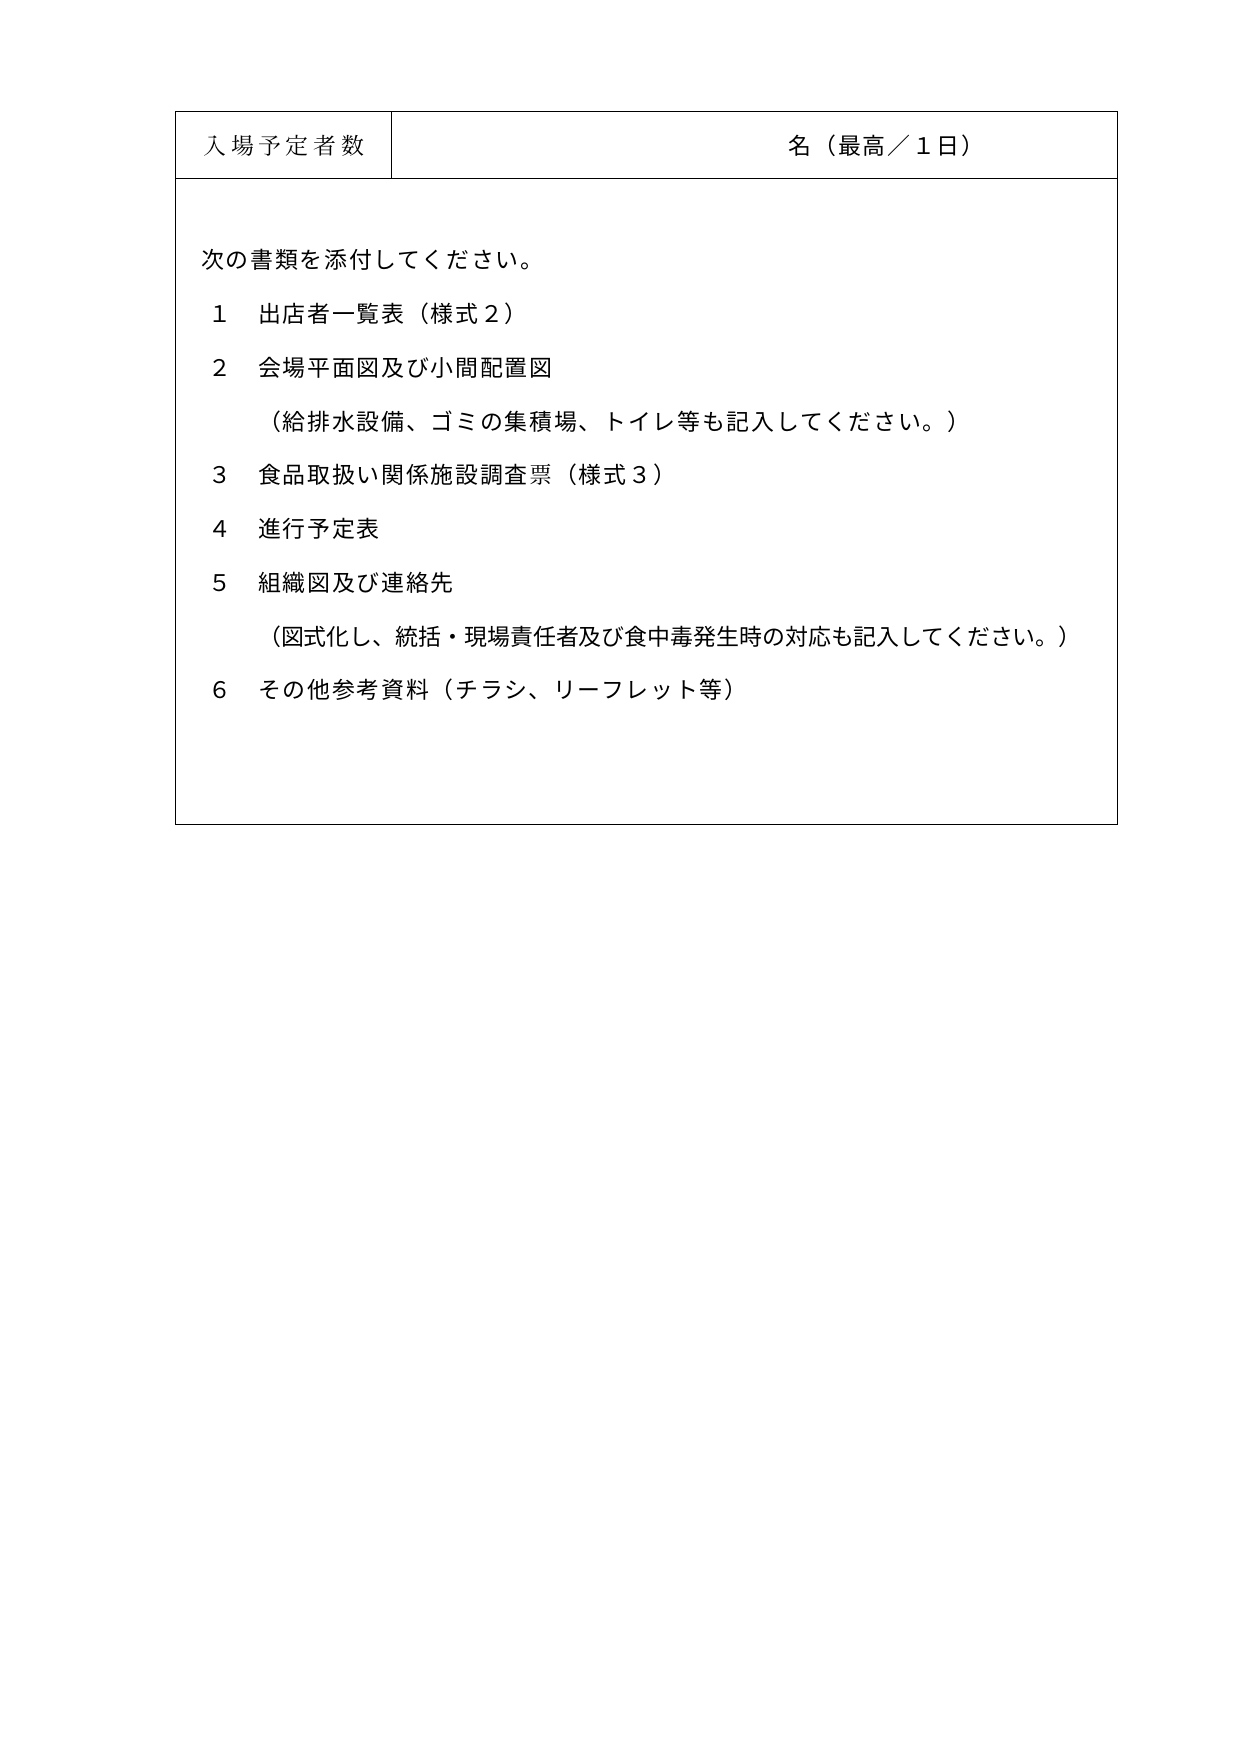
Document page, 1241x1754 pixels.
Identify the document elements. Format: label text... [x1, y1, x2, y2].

table_cell 次の書類を添付してください。 １ 出店者一覧表（様式２） ２ 会場平面図及び小間配置図 （給排水設備、ゴミの集積場、トイレ等も記入してください。） ３ 食品取扱い関係施設調査票（様式３） ４ 進行予定表 ５ 組織図及び連絡先 （図式化し、統括・現場責任者及び食中毒発生時の対応も記入してください。） ６ その他参考資料（チラシ、リーフレット等） [176, 179, 1117, 823]
table_cell 入場予定者数 [176, 112, 391, 177]
table_cell 名（最高／１日） [392, 112, 1117, 177]
